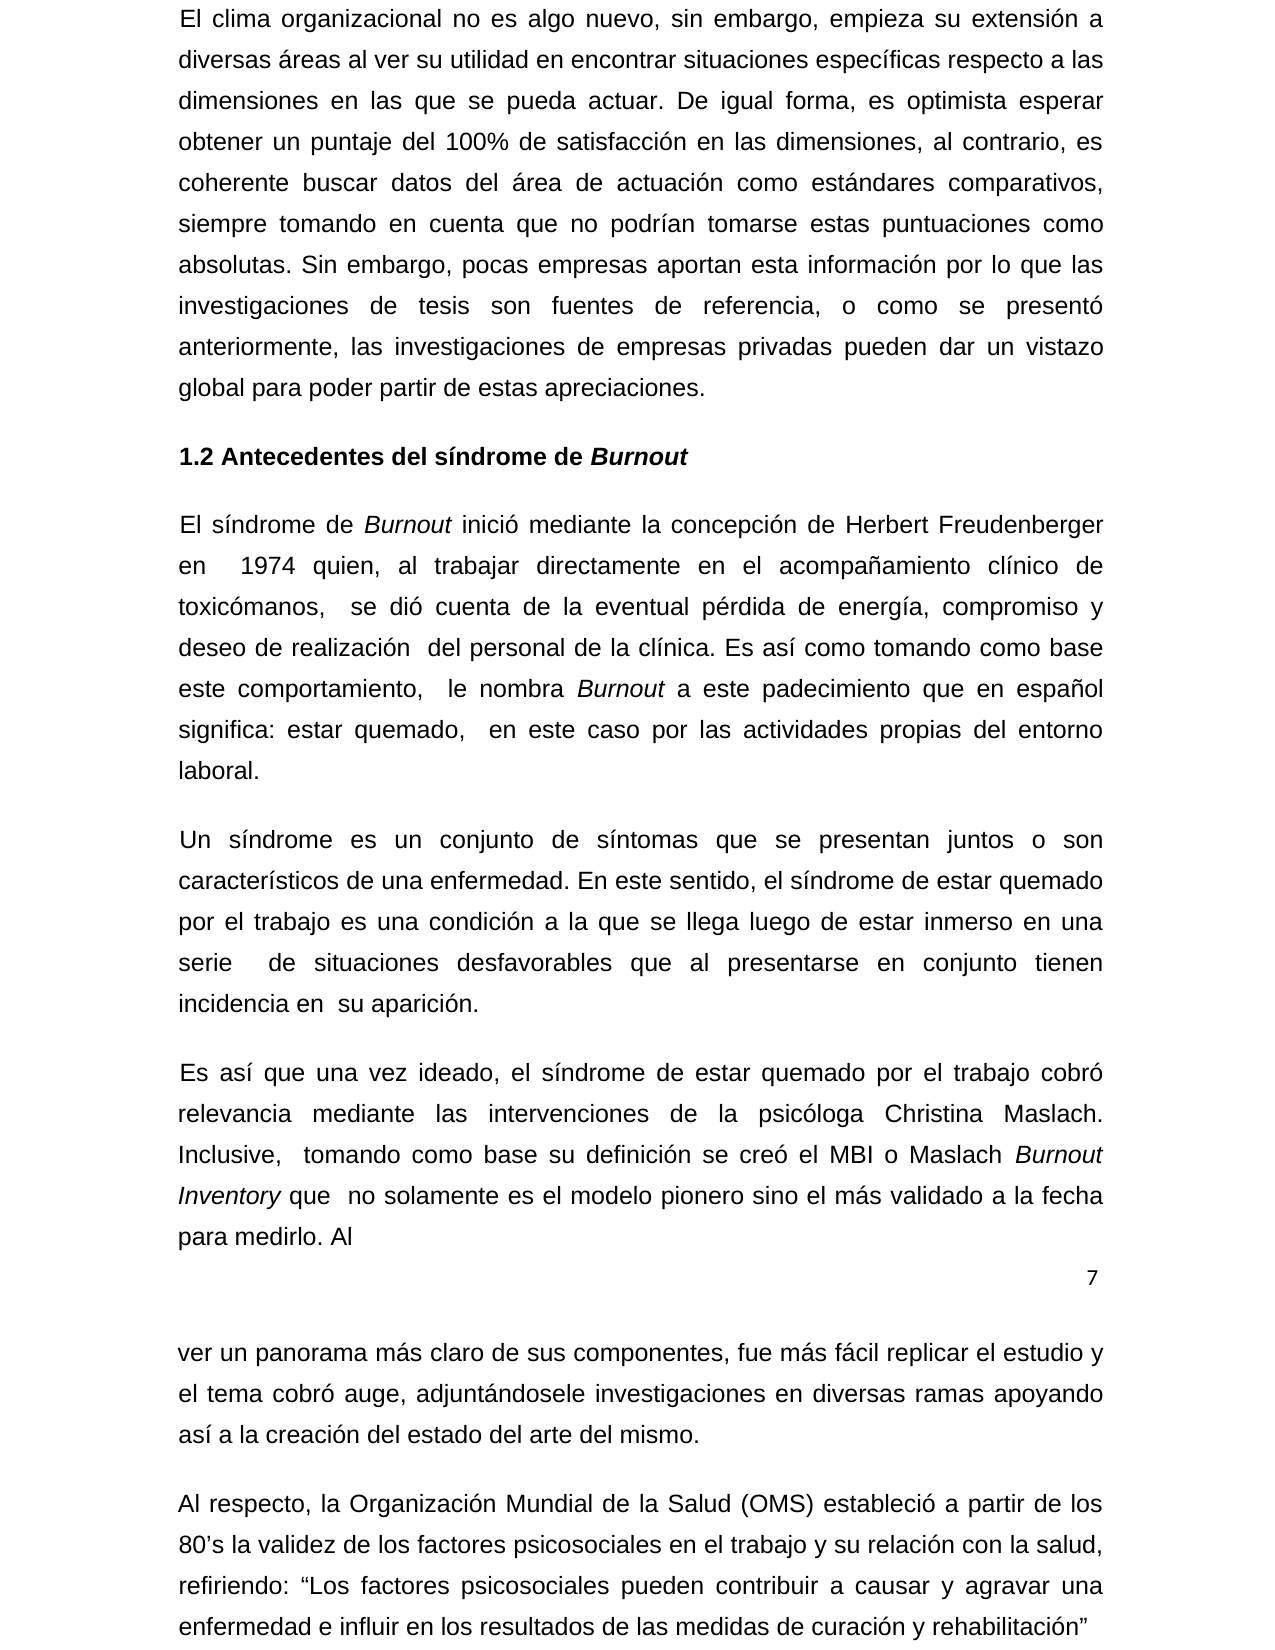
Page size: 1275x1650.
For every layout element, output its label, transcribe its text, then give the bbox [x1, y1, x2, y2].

text Un síndrome es un conjunto de síntomas que se presentan juntos o son característicos de una enfermedad. En este sentido, el síndrome de estar quemado por el trabajo es una condición a la que se llega luego de estar inmerso en una serie de situaciones desfavorables que al presentarse en conjunto tienen incidencia en su aparición. [178, 825, 1105, 1018]
text ver un panorama más claro de sus componentes, fue más fácil replicar el estudio y el tema cobró auge, adjuntándosele investigaciones en diversas ramas apoyando así a la creación del estado del arte del mismo. [177, 1338, 1105, 1449]
text El síndrome de Burnout inició mediante la concepción de Herbert Freudenberger en 1974 quien, al trabajar directamente en el acompañamiento clínico de toxicómanos, se dió cuenta de la eventual pérdida de energía, compromiso y deseo de realización del personal de la clínica. Es así como tomando como base este comportamiento, le nombra Burnout a este padecimiento que en español significa: estar quemado, en este caso por las actividades propias del entorno laboral. [178, 510, 1105, 785]
text El clima organizacional no es algo nuevo, sin embargo, empieza su extensión a diversas áreas al ver su utilidad en encontrar situaciones específicas respecto a las dimensiones en las que se pueda actuar. De igual forma, es optimista esperar obtener un puntaje del 100% de satisfacción en las dimensiones, al contrario, es coherente buscar datos del área de actuación como estándares comparativos, siempre tomando en cuenta que no podrían tomarse estas puntuaciones como absolutas. Sin embargo, pocas empresas aportan esta información por lo que las investigaciones de tesis son fuentes de referencia, o como se presentó anteriormente, las investigaciones de empresas privadas pueden dar un vistazo global para poder partir de estas apreciaciones. [178, 4, 1105, 402]
text 1.2 Antecedentes del síndrome de Burnout [179, 442, 1268, 471]
text Al respecto, la Organización Mundial de la Salud (OMS) estableció a partir de los 80’s la validez de los factores psicosociales en el trabajo y su relación con la salud, refiriendo: “Los factores psicosociales pueden contribuir a causar y agravar una enfermedad e influir en los resultados de las medidas de curación y rehabilitación” [178, 1489, 1105, 1641]
text Es así que una vez ideado, el síndrome de estar quemado por el trabajo cobró relevancia mediante las intervenciones de la psicóloga Christina Maslach. Inclusive, tomando como base su definición se creó el MBI o Maslach Burnout Inventory que no solamente es el modelo pionero sino el más validado a la fecha para medirlo. Al [178, 1058, 1105, 1251]
text 7 [0, 1263, 1098, 1291]
